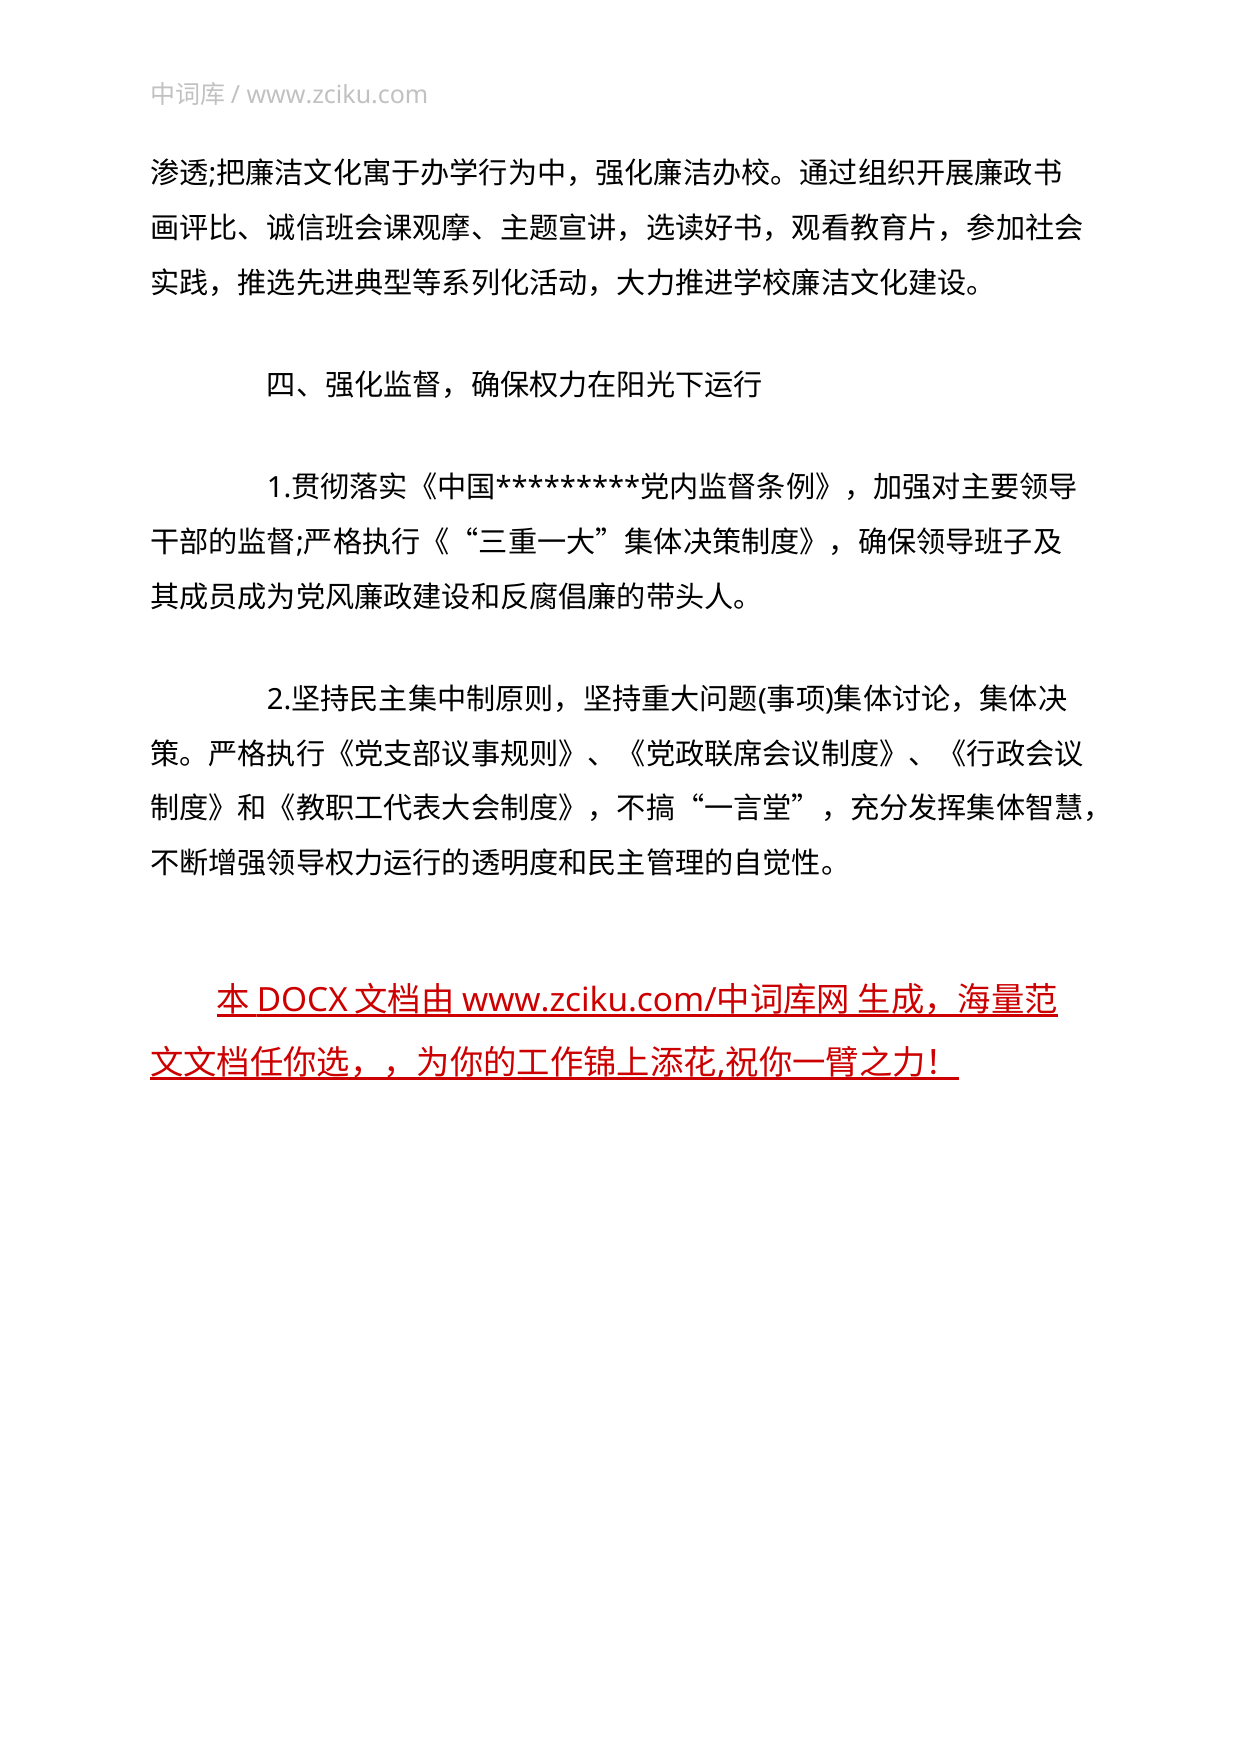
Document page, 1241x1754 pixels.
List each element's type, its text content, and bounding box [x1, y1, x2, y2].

text 1.贯彻落实《中国*********党内监督条例》，加强对主要领导干部的监督;严格执行《“三重一大”集体决策制度》，确保领导班子及其成员成为党风廉政建设和反腐倡廉的带头人。 [150, 463, 1090, 616]
text 四、强化监督，确保权力在阳光下运行 [150, 362, 1090, 404]
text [150, 150, 1090, 302]
text 本DOCX文档由 www.zciku.com/中词库网 生成，海量范文文档任你选，，为你的工作锦上添花,祝你一臂之力！ [150, 973, 1090, 1084]
text 2.坚持民主集中制原则，坚持重大问题(事项)集体讨论，集体决策。严格执行《党支部议事规则》、《党政联席会议制度》、《行政会议制度》和《教职工代表大会制度》，不搞“一言堂”，充分发挥集体智慧，不断增强领导权力运行的透明度和民主管理的自觉性。 [150, 675, 1090, 882]
